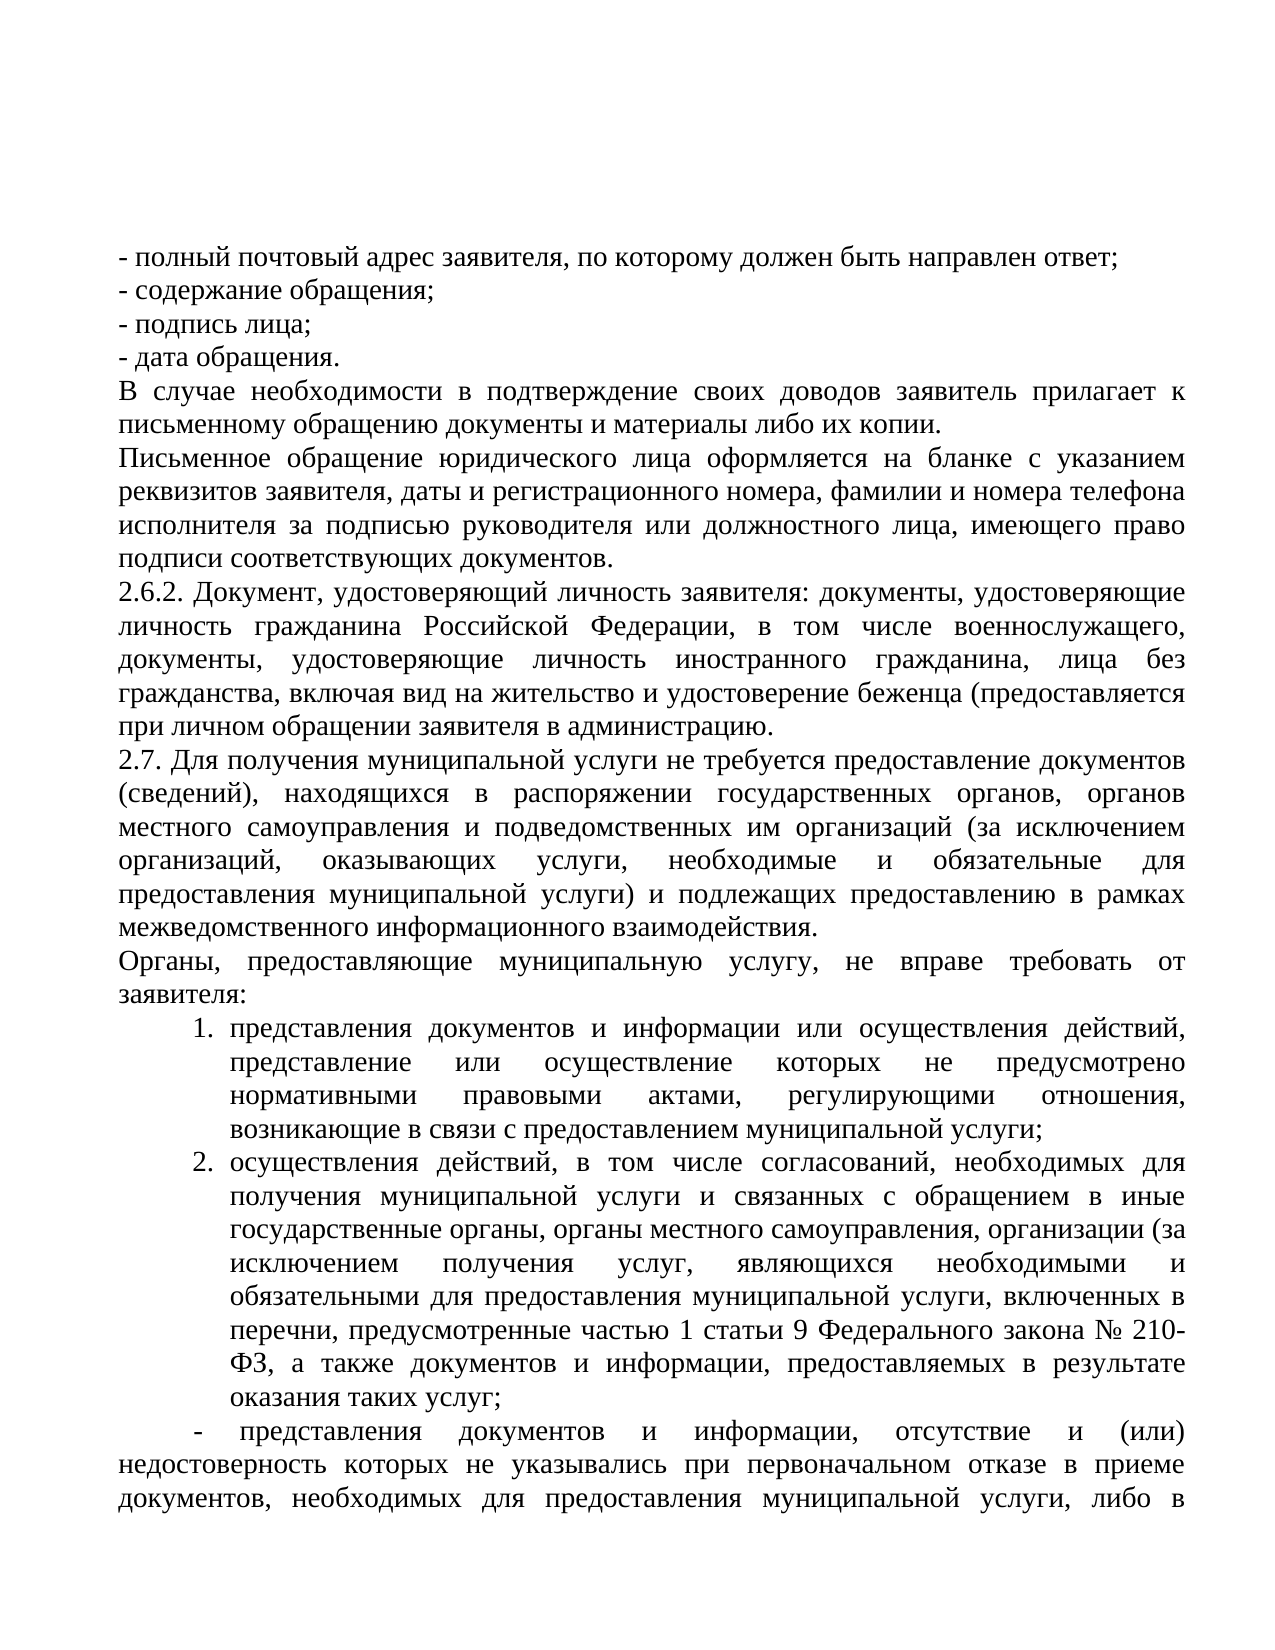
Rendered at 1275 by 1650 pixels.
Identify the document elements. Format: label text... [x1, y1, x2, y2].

text - полный почтовый адрес заявителя, по которому должен быть направлен ответ; [118, 239, 1186, 272]
text Письменное обращение юридического лица оформляется на бланке с указанием реквизитов заявителя, даты и регистрационного номера, фамилии и номера телефона исполнителя за подписью руководителя или должностного лица, имеющего право подписи соответствующих документов. [118, 440, 1186, 574]
list осуществления действий, в том числе согласований, необходимых для получения муниципальной услуги и связанных с обращением в иные государственные органы, органы местного самоуправления, организации (за исключением получения услуг, являющихся необходимыми и обязательными для предоставления муниципальной услуги, включенных в перечни, предусмотренные частью 1 статьи 9 Федерального закона № 210-ФЗ, а также документов и информации, предоставляемых в результате оказания таких услуг; [192, 1144, 1186, 1413]
text В случае необходимости в подтверждение своих доводов заявитель прилагает к письменному обращению документы и материалы либо их копии. [118, 373, 1186, 440]
text 2.7. Для получения муниципальной услуги не требуется предоставление документов (сведений), находящихся в распоряжении государственных органов, органов местного самоуправления и подведомственных им организаций (за исключением организаций, оказывающих услуги, необходимые и обязательные для предоставления муниципальной услуги) и подлежащих предоставлению в рамках межведомственного информационного взаимодействия. [118, 742, 1186, 943]
text - подпись лица; [118, 306, 1186, 339]
text Органы, предоставляющие муниципальную услугу, не вправе требовать от заявителя: [118, 943, 1186, 1010]
list представления документов и информации или осуществления действий, представление или осуществление которых не предусмотрено нормативными правовыми актами, регулирующими отношения, возникающие в связи с предоставлением муниципальной услуги; [192, 1010, 1186, 1144]
text 2.6.2. Документ, удостоверяющий личность заявителя: документы, удостоверяющие личность гражданина Российской Федерации, в том числе военнослужащего, документы, удостоверяющие личность иностранного гражданина, лица без гражданства, включая вид на жительство и удостоверение беженца (предоставляется при личном обращении заявителя в администрацию. [118, 574, 1186, 742]
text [118, 1413, 1186, 1513]
text - дата обращения. [118, 339, 1186, 373]
text - содержание обращения; [118, 272, 1186, 306]
